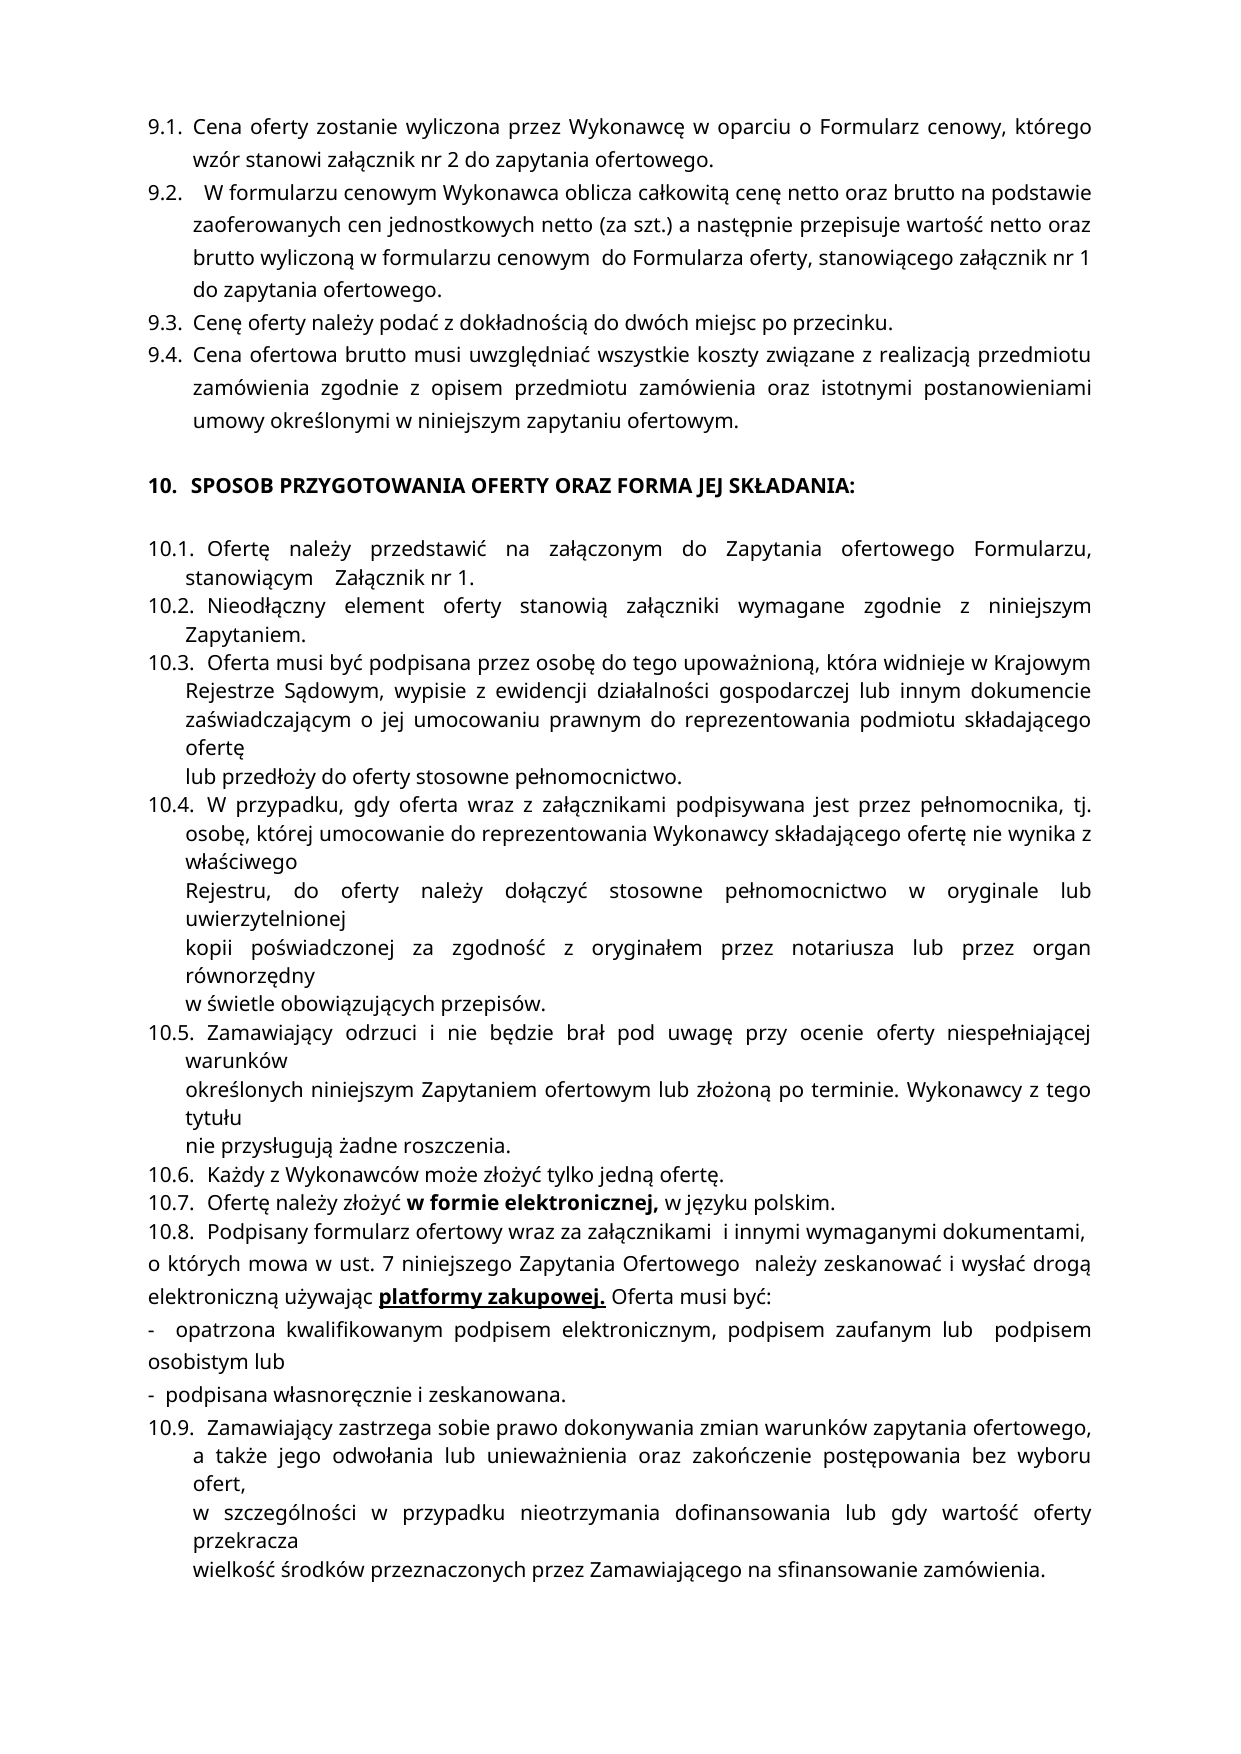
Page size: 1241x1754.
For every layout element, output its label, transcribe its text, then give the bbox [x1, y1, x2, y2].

list Zamawiający odrzuci i nie będzie brał pod uwagę przy ocenie oferty niespełniającej warunków określonych niniejszym Zapytaniem ofertowym lub złożoną po terminie. Wykonawcy z tego tytułu nie przysługują żadne roszczenia. [148, 1018, 1093, 1160]
list Nieodłączny element oferty stanowią załączniki wymagane zgodnie z niniejszym Zapytaniem. [148, 591, 1093, 648]
list Zamawiający zastrzega sobie prawo dokonywania zmian warunków zapytania ofertowego, a także jego odwołania lub unieważnienia oraz zakończenie postępowania bez wyboru ofert, w szczególności w przypadku nieotrzymania dofinansowania lub gdy wartość oferty przekracza wielkość środków przeznaczonych przez Zamawiającego na sfinansowanie zamówienia. [148, 1413, 1093, 1583]
text - podpisana własnoręcznie i zeskanowana. [148, 1380, 1093, 1408]
list W przypadku, gdy oferta wraz z załącznikami podpisywana jest przez pełnomocnika, tj. osobę, której umocowanie do reprezentowania Wykonawcy składającego ofertę nie wynika z właściwego Rejestru, do oferty należy dołączyć stosowne pełnomocnictwo w oryginale lub uwierzytelnionej kopii poświadczonej za zgodność z oryginałem przez notariusza lub przez organ równorzędny w świetle obowiązujących przepisów. [148, 790, 1093, 1018]
list Każdy z Wykonawców może złożyć tylko jedną ofertę. [148, 1160, 1093, 1188]
list Podpisany formularz ofertowy wraz za załącznikami i innymi wymaganymi dokumentami, o których mowa w ust. 7 niniejszego Zapytania Ofertowego należy zeskanować i wysłać drogą elektroniczną używając platformy zakupowej. Oferta musi być: [148, 1217, 1093, 1311]
list Cena ofertowa brutto musi uwzględniać wszystkie koszty związane z realizacją przedmiotu zamówienia zgodnie z opisem przedmiotu zamówienia oraz istotnymi postanowieniami umowy określonymi w niniejszym zapytaniu ofertowym. [148, 341, 1093, 434]
list Ofertę należy złożyć w formie elektronicznej, w języku polskim. [148, 1188, 1093, 1217]
list Cenę oferty należy podać z dokładnością do dwóch miejsc po przecinku. [148, 308, 1093, 336]
list Ofertę należy przedstawić na załączonym do Zapytania ofertowego Formularzu, stanowiącym Załącznik nr 1. [148, 534, 1093, 591]
list Oferta musi być podpisana przez osobę do tego upoważnioną, która widnieje w Krajowym Rejestrze Sądowym, wypisie z ewidencji działalności gospodarczej lub innym dokumencie zaświadczającym o jej umocowaniu prawnym do reprezentowania podmiotu składającego ofertę lub przedłoży do oferty stosowne pełnomocnictwo. [148, 648, 1093, 790]
list W formularzu cenowym Wykonawca oblicza całkowitą cenę netto oraz brutto na podstawie zaoferowanych cen jednostkowych netto (za szt.) a następnie przepisuje wartość netto oraz brutto wyliczoną w formularzu cenowym do Formularza oferty, stanowiącego załącznik nr 1 do zapytania ofertowego. [148, 178, 1093, 304]
list Cena oferty zostanie wyliczona przez Wykonawcę w oparciu o Formularz cenowy, którego wzór stanowi załącznik nr 2 do zapytania ofertowego. [148, 112, 1093, 173]
list SPOSOB PRZYGOTOWANIA OFERTY ORAZ FORMA JEJ SKŁADANIA: [148, 471, 1093, 499]
text - opatrzona kwalifikowanym podpisem elektronicznym, podpisem zaufanym lub podpisem osobistym lub [148, 1315, 1093, 1376]
